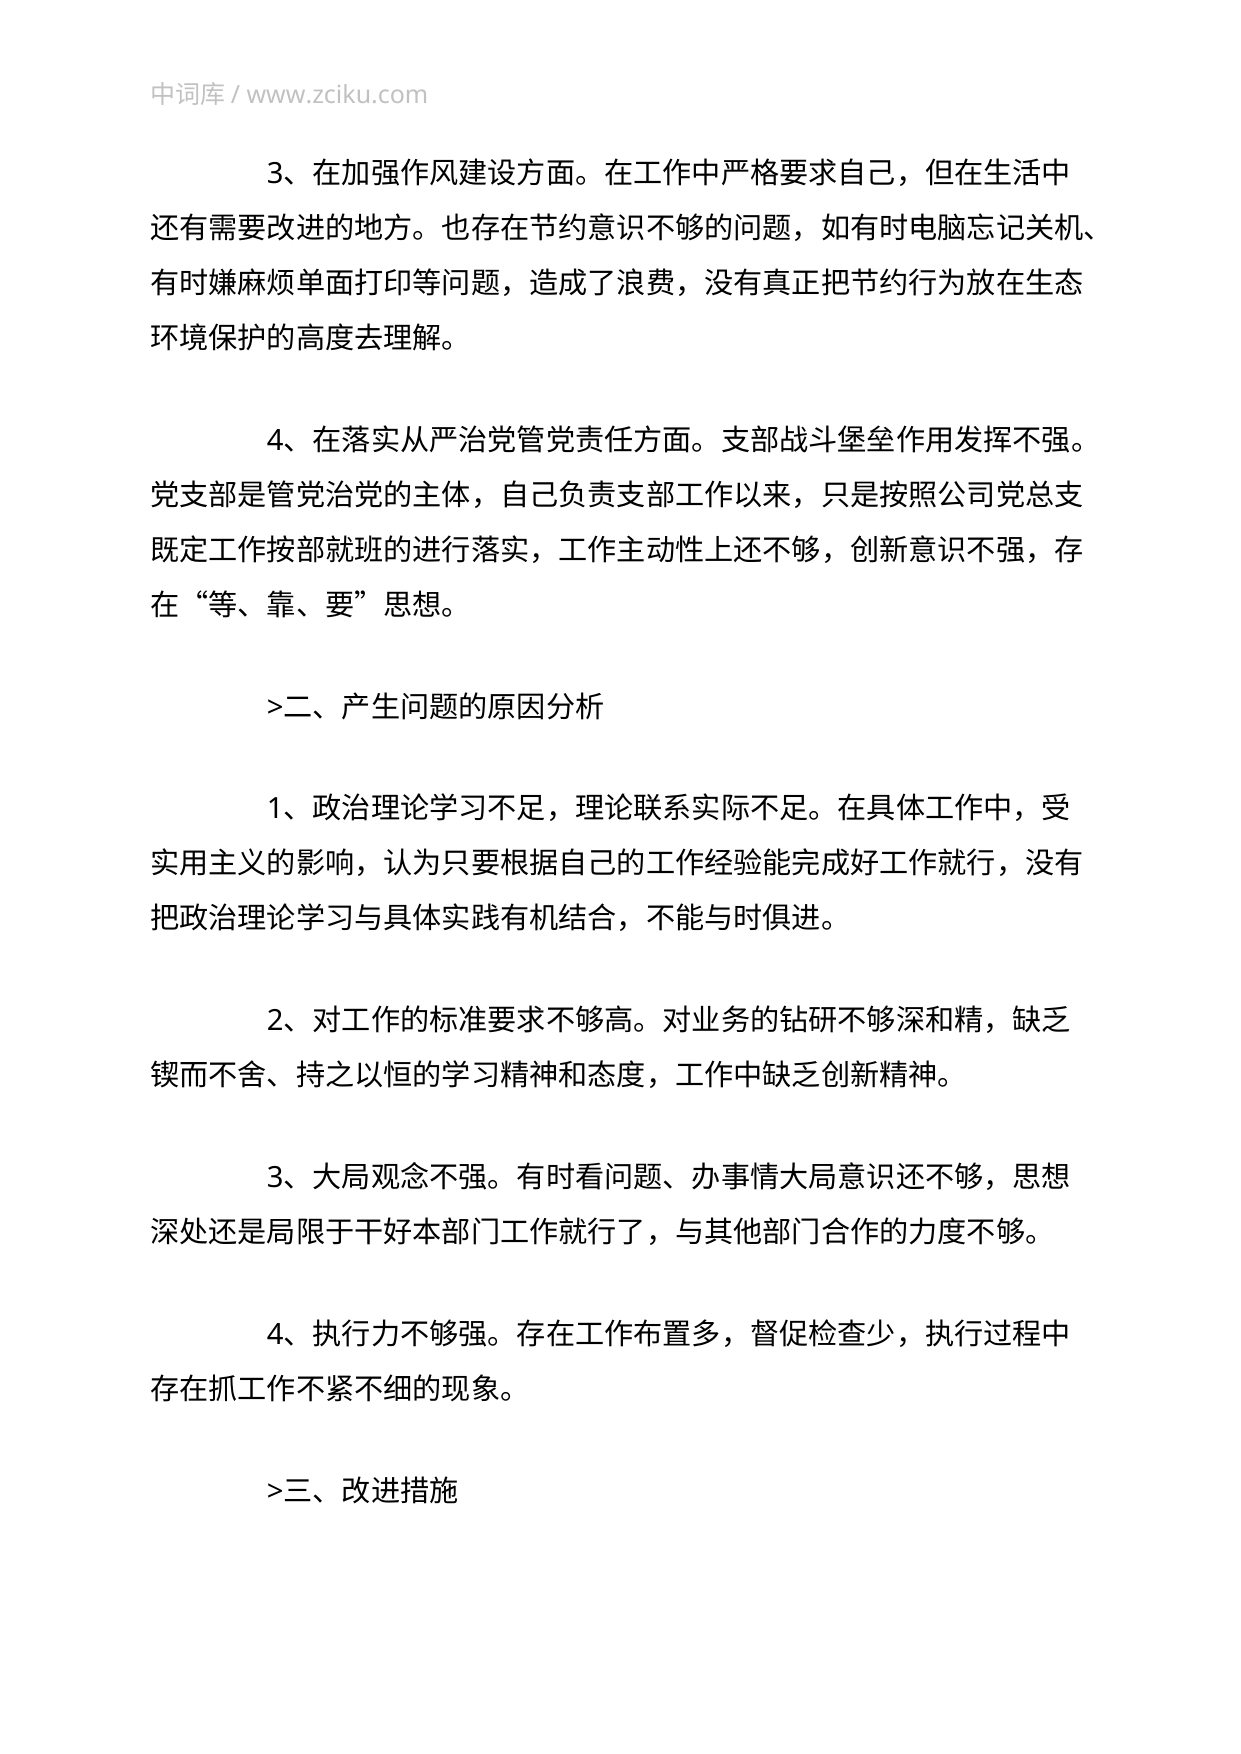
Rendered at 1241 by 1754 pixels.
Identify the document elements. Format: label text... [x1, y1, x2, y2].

text 4、在落实从严治党管党责任方面。支部战斗堡垒作用发挥不强。党支部是管党治党的主体，自己负责支部工作以来，只是按照公司党总支既定工作按部就班的进行落实，工作主动性上还不够，创新意识不强，存在“等、靠、要”思想。 [150, 417, 1090, 624]
text 4、执行力不够强。存在工作布置多，督促检查少，执行过程中存在抓工作不紧不细的现象。 [150, 1310, 1090, 1408]
text >二、产生问题的原因分析 [150, 683, 1090, 726]
text 3、大局观念不强。有时看问题、办事情大局意识还不够，思想深处还是局限于干好本部门工作就行了，与其他部门合作的力度不够。 [150, 1153, 1090, 1251]
text >三、改进措施 [150, 1467, 1090, 1509]
text 1、政治理论学习不足，理论联系实际不足。在具体工作中，受实用主义的影响，认为只要根据自己的工作经验能完成好工作就行，没有把政治理论学习与具体实践有机结合，不能与时俱进。 [150, 785, 1090, 937]
text 2、对工作的标准要求不够高。对业务的钻研不够深和精，缺乏锲而不舍、持之以恒的学习精神和态度，工作中缺乏创新精神。 [150, 997, 1090, 1094]
text 3、在加强作风建设方面。在工作中严格要求自己，但在生活中还有需要改进的地方。也存在节约意识不够的问题，如有时电脑忘记关机、有时嫌麻烦单面打印等问题，造成了浪费，没有真正把节约行为放在生态环境保护的高度去理解。 [150, 150, 1090, 357]
